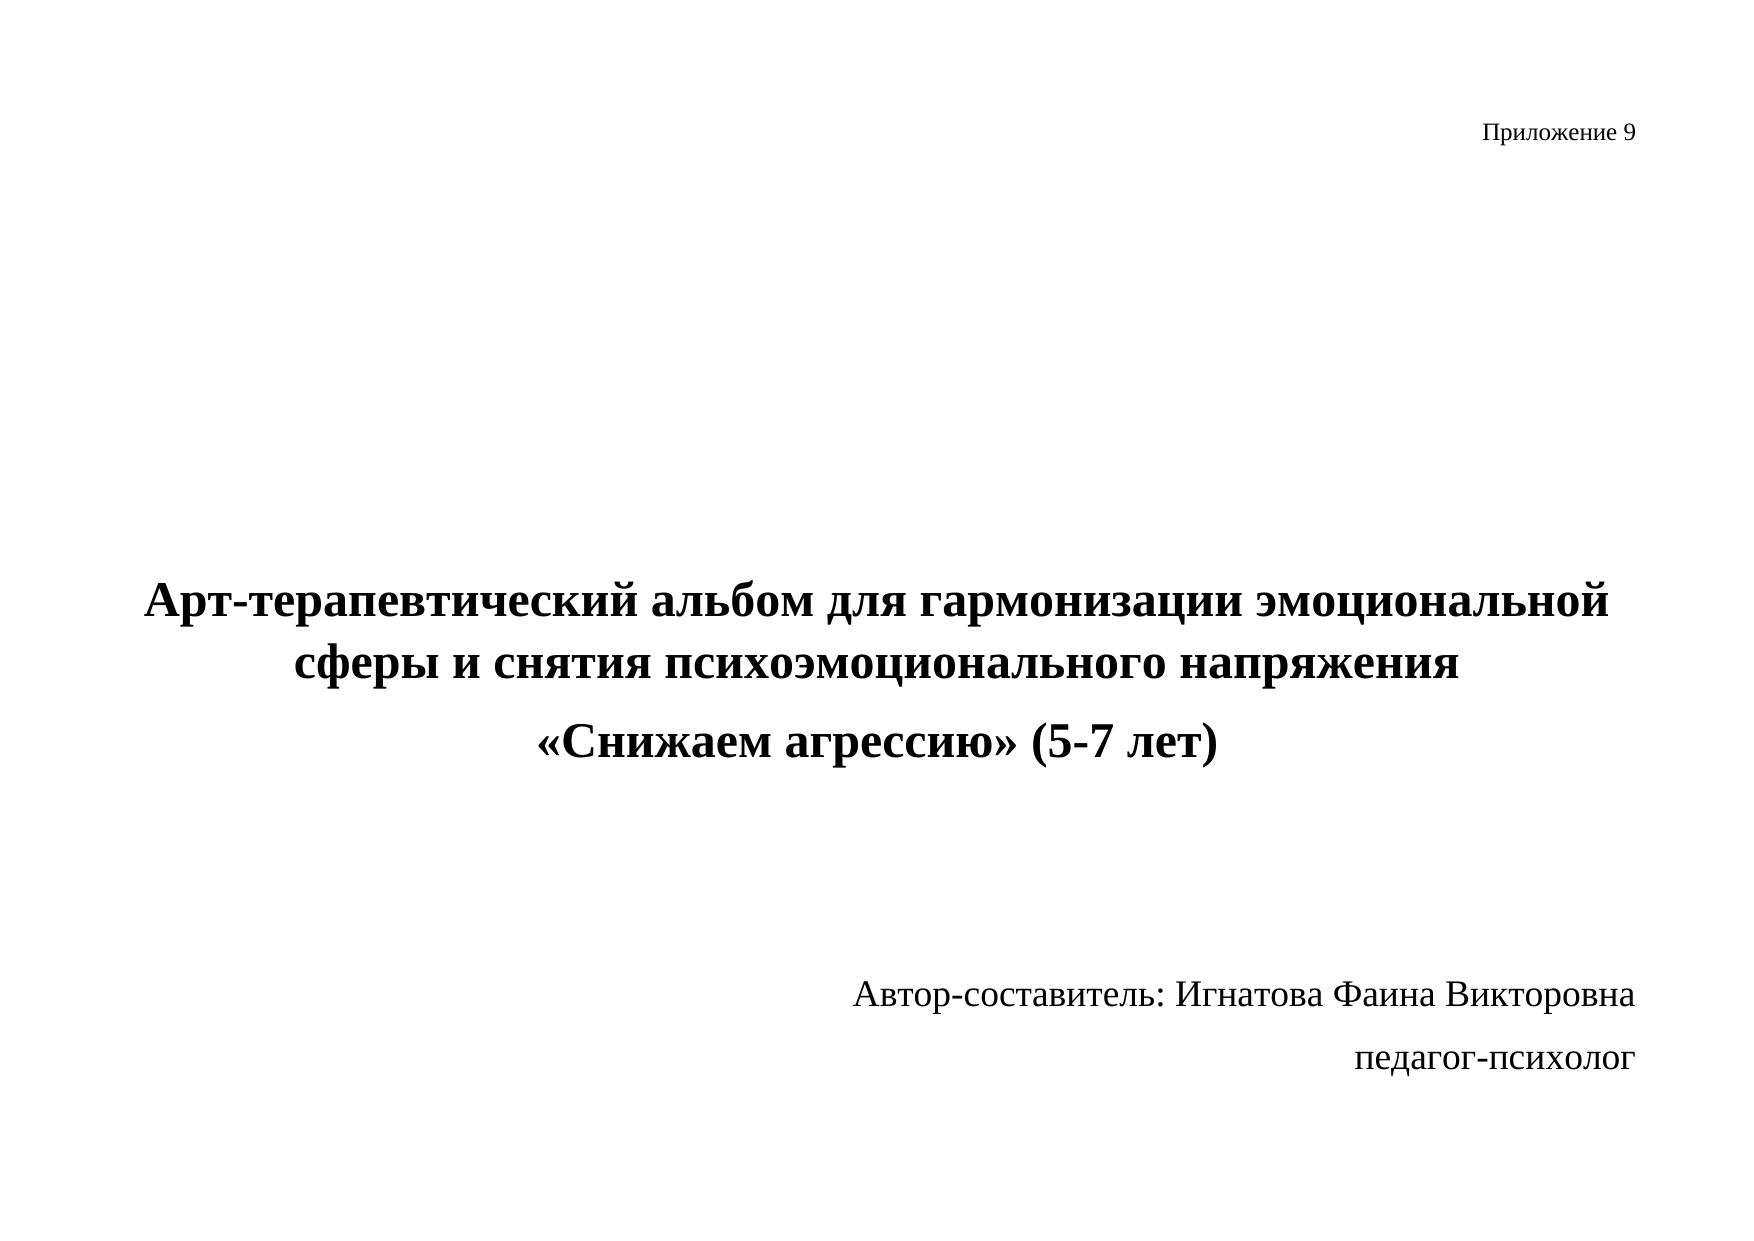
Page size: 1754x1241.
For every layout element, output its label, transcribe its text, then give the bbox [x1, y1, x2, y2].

text «Снижаем агрессию» (5-7 лет) [118, 711, 1636, 768]
text педагог-психолог [118, 1034, 1636, 1078]
list Приложение 9 [118, 117, 1636, 146]
text Автор-составитель: Игнатова Фаина Викторовна [118, 971, 1636, 1014]
text Арт-терапевтический альбом для гармонизации эмоциональной сферы и снятия психоэмоционального напряжения [118, 570, 1636, 690]
